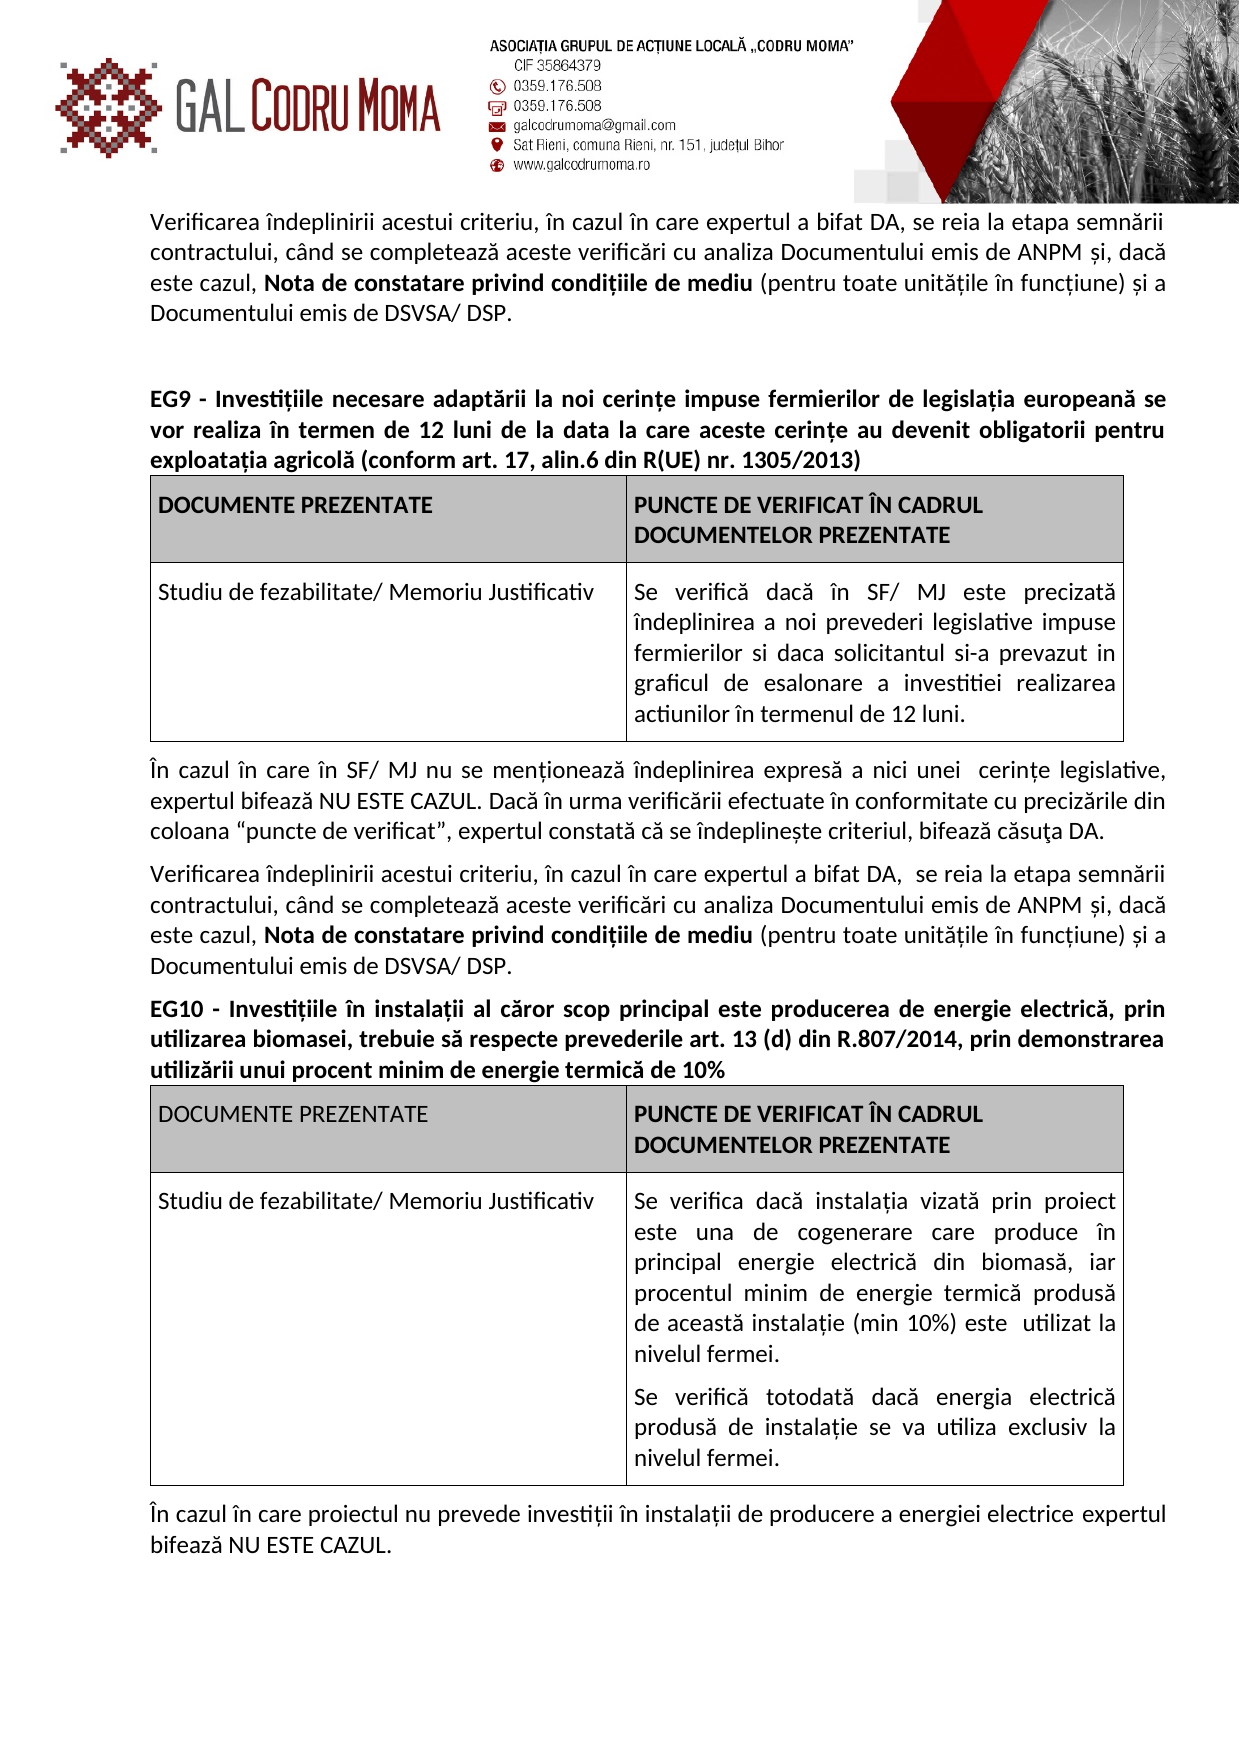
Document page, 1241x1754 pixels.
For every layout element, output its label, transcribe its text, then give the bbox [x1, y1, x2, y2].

text Verificarea îndeplinirii acestui criteriu, în cazul în care expertul a bifat DA, se reia la etapa semnării contractului, când se completează aceste verificări cu analiza Documentului emis de ANPM şi, dacă este cazul, Nota de constatare privind condiţiile de mediu (pentru toate unităţile în funcţiune) şi a Documentului emis de DSVSA/ DSP. [150, 858, 1167, 981]
table_header PUNCTE DE VERIFICAT ÎN CADRUL DOCUMENTELOR PREZENTATE [627, 1086, 1123, 1172]
table_header DOCUMENTE PREZENTATE [151, 476, 626, 562]
table_cell Se verifică dacă în SF/ MJ este precizată îndeplinirea a noi prevederi legislative impuse fermierilor si daca solicitantul si-a prevazut in graficul de esalonare a investitiei realizarea actiunilor în termenul de 12 luni. [627, 563, 1123, 741]
text EG10 - Investițiile în instalații al căror scop principal este producerea de energie electrică, prin utilizarea biomasei, trebuie să respecte prevederile art. 13 (d) din R.807/2014, prin demonstrarea utilizării unui procent minim de energie termică de 10% [150, 993, 1167, 1085]
text EG9 - Investițiile necesare adaptării la noi cerinţe impuse fermierilor de legislaţia europeană se vor realiza în termen de 12 luni de la data la care aceste cerinţe au devenit obligatorii pentru exploataţia agricolă (conform art. 17, alin.6 din R(UE) nr. 1305/2013) [150, 384, 1167, 475]
table_cell Studiu de fezabilitate/ Memoriu Justificativ [151, 1173, 626, 1485]
text În cazul în care proiectul nu prevede investiţii în instalaţii de producere a energiei electrice expertul bifează NU ESTE CAZUL. [150, 1498, 1167, 1559]
text În cazul în care în SF/ MJ nu se menţionează îndeplinirea expresă a nici unei cerinţe legislative, expertul bifează NU ESTE CAZUL. Dacă în urma verificării efectuate în conformitate cu precizările din coloana “puncte de verificat”, expertul constată că se îndeplinește criteriul, bifează căsuţa DA. [150, 754, 1167, 846]
text Verificarea îndeplinirii acestui criteriu, în cazul în care expertul a bifat DA, se reia la etapa semnării contractului, când se completează aceste verificări cu analiza Documentului emis de ANPM şi, dacă este cazul, Nota de constatare privind condiţiile de mediu (pentru toate unităţile în funcţiune) şi a Documentului emis de DSVSA/ DSP. [150, 206, 1167, 328]
picture [0, 0, 1239, 204]
table_cell Se verifica dacă instalaţia vizată prin proiect este una de cogenerare care produce în principal energie electrică din biomasă, iar procentul minim de energie termică produsă de această instalaţie (min 10%) este utilizat la nivelul fermei. Se verifică totodată dacă energia electrică produsă de instalaţie se va utiliza exclusiv la nivelul fermei. [627, 1173, 1123, 1485]
table_header PUNCTE DE VERIFICAT ÎN CADRUL DOCUMENTELOR PREZENTATE [627, 476, 1123, 562]
table_cell Studiu de fezabilitate/ Memoriu Justificativ [151, 563, 626, 741]
table_header DOCUMENTE PREZENTATE [151, 1086, 626, 1172]
